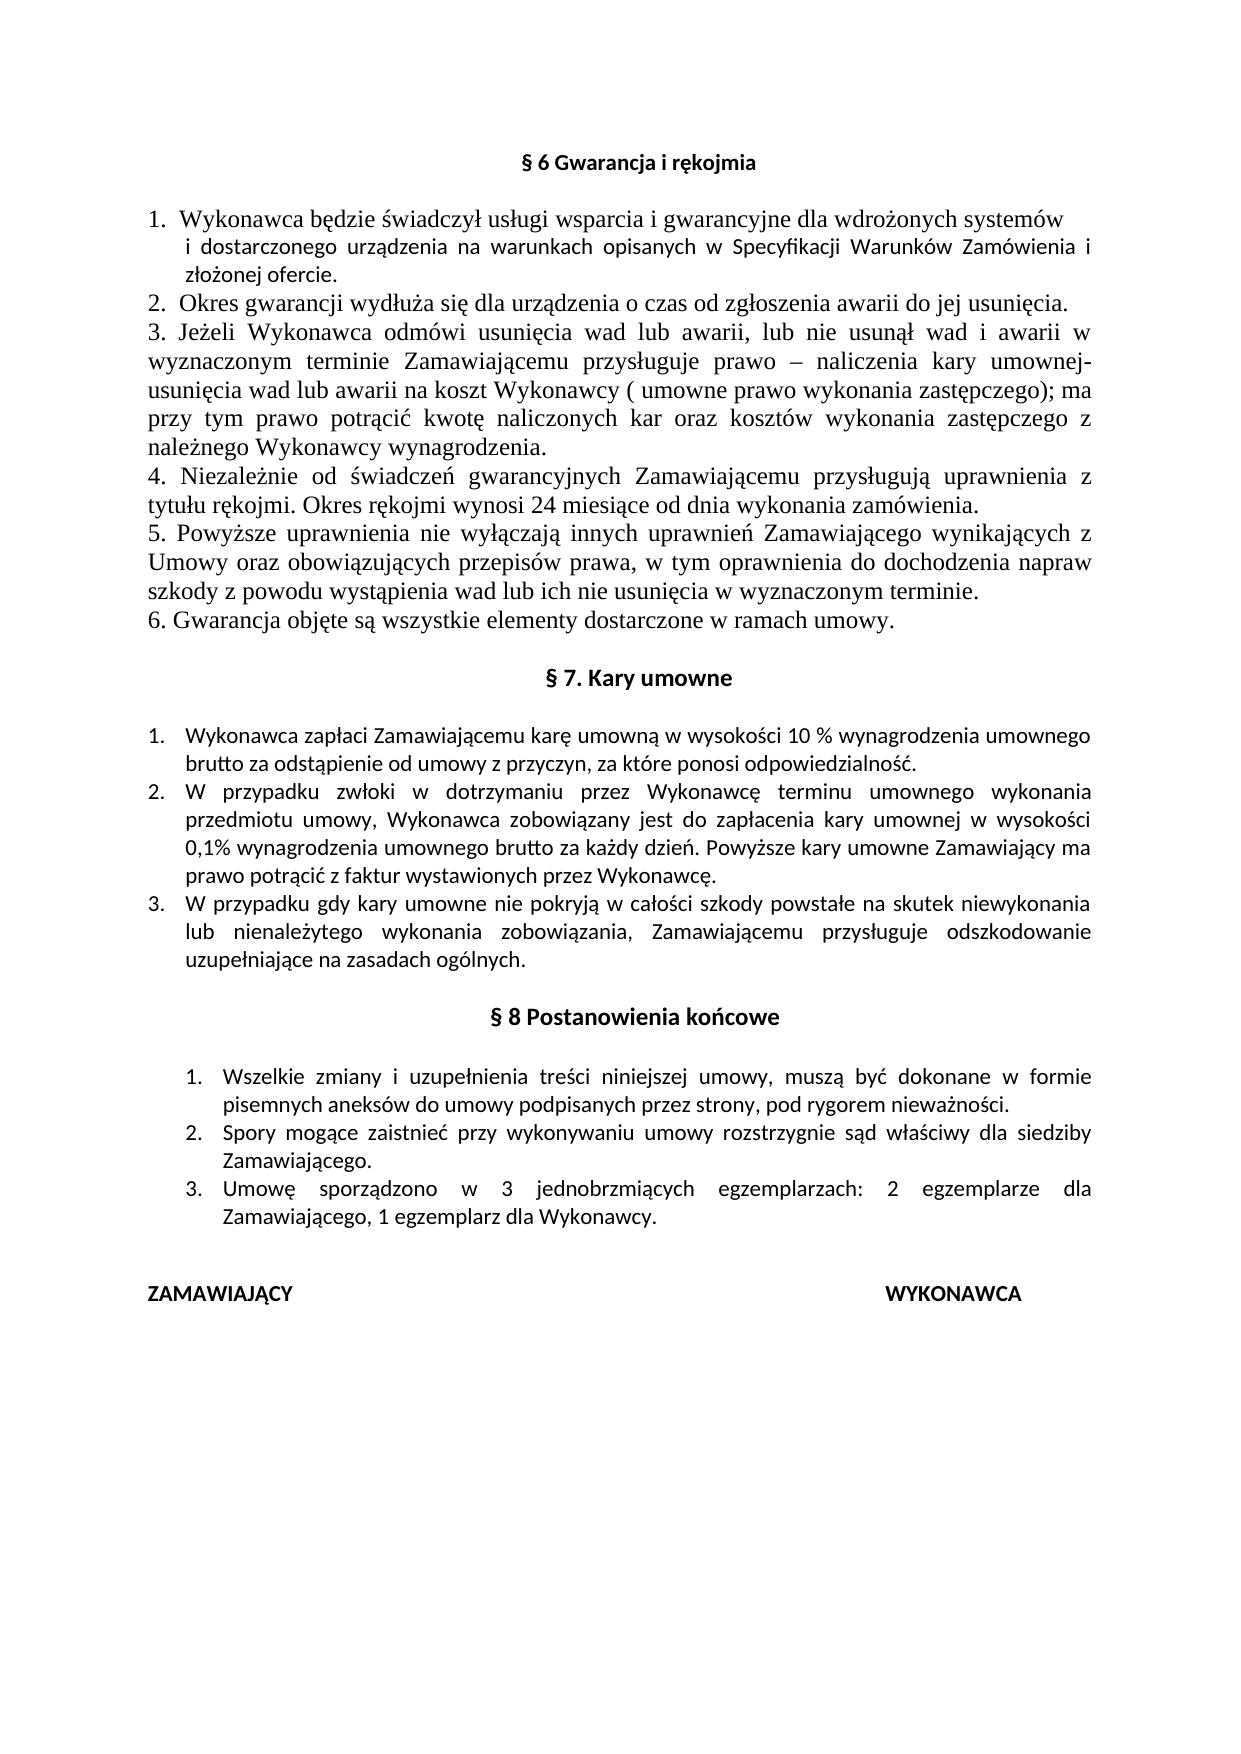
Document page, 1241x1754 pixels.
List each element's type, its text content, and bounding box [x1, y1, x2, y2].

list § 7. Kary umowne [185, 662, 1093, 693]
list Wykonawca zapłaci Zamawiającemu karę umowną w wysokości 10 % wynagrodzenia umownego brutto za odstąpienie od umowy z przyczyn, za które ponosi odpowiedzialność. [148, 721, 1093, 777]
list Spory mogące zaistnieć przy wykonywaniu umowy rozstrzygnie sąd właściwy dla siedziby Zamawiającego. [185, 1118, 1093, 1174]
list Umowę sporządzono w 3 jednobrzmiących egzemplarzach: 2 egzemplarze dla Zamawiającego, 1 egzemplarz dla Wykonawcy. [185, 1174, 1093, 1230]
list Wszelkie zmiany i uzupełnienia treści niniejszej umowy, muszą być dokonane w formie pisemnych aneksów do umowy podpisanych przez strony, pod rygorem nieważności. [185, 1062, 1093, 1118]
text 5. Powyższe uprawnienia nie wyłączają innych uprawnień Zamawiającego wynikających z Umowy oraz obowiązujących przepisów prawa, w tym oprawnienia do dochodzenia napraw szkody z powodu wystąpienia wad lub ich nie usunięcia w wyznaczonym terminie. [148, 518, 1093, 605]
text 6. Gwarancja objęte są wszystkie elementy dostarczone w ramach umowy. [148, 605, 1093, 633]
text 4. Niezależnie od świadczeń gwarancyjnych Zamawiającemu przysługują uprawnienia z tytułu rękojmi. Okres rękojmi wynosi 24 miesiące od dnia wykonania zamówienia. [148, 461, 1093, 518]
list § 6 Gwarancja i rękojmia [185, 148, 1093, 176]
text ZAMAWIAJĄCY WYKONAWCA [148, 1279, 1093, 1307]
text 2. Okres gwarancji wydłuża się dla urządzenia o czas od zgłoszenia awarii do jej usunięcia. [148, 288, 1093, 317]
list W przypadku zwłoki w dotrzymaniu przez Wykonawcę terminu umownego wykonania przedmiotu umowy, Wykonawca zobowiązany jest do zapłacenia kary umownej w wysokości 0,1% wynagrodzenia umownego brutto za każdy dzień. Powyższe kary umowne Zamawiający ma prawo potrącić z faktur wystawionych przez Wykonawcę. [148, 777, 1093, 889]
list W przypadku gdy kary umowne nie pokryją w całości szkody powstałe na skutek niewykonania lub nienależytego wykonania zobowiązania, Zamawiającemu przysługuje odszkodowanie uzupełniające na zasadach ogólnych. [148, 889, 1093, 973]
list i dostarczonego urządzenia na warunkach opisanych w Specyfikacji Warunków Zamówienia i złożonej ofercie. [185, 232, 1093, 288]
text § 8 Postanowienia końcowe [177, 1001, 1093, 1031]
text 1. Wykonawca będzie świadczył usługi wsparcia i gwarancyjne dla wdrożonych systemów [148, 204, 1093, 232]
text 3. Jeżeli Wykonawca odmówi usunięcia wad lub awarii, lub nie usunął wad i awarii w wyznaczonym terminie Zamawiającemu przysługuje prawo – naliczenia kary umownej- usunięcia wad lub awarii na koszt Wykonawcy ( umowne prawo wykonania zastępczego); ma przy tym prawo potrącić kwotę naliczonych kar oraz kosztów wykonania zastępczego z należnego Wykonawcy wynagrodzenia. [148, 317, 1093, 461]
